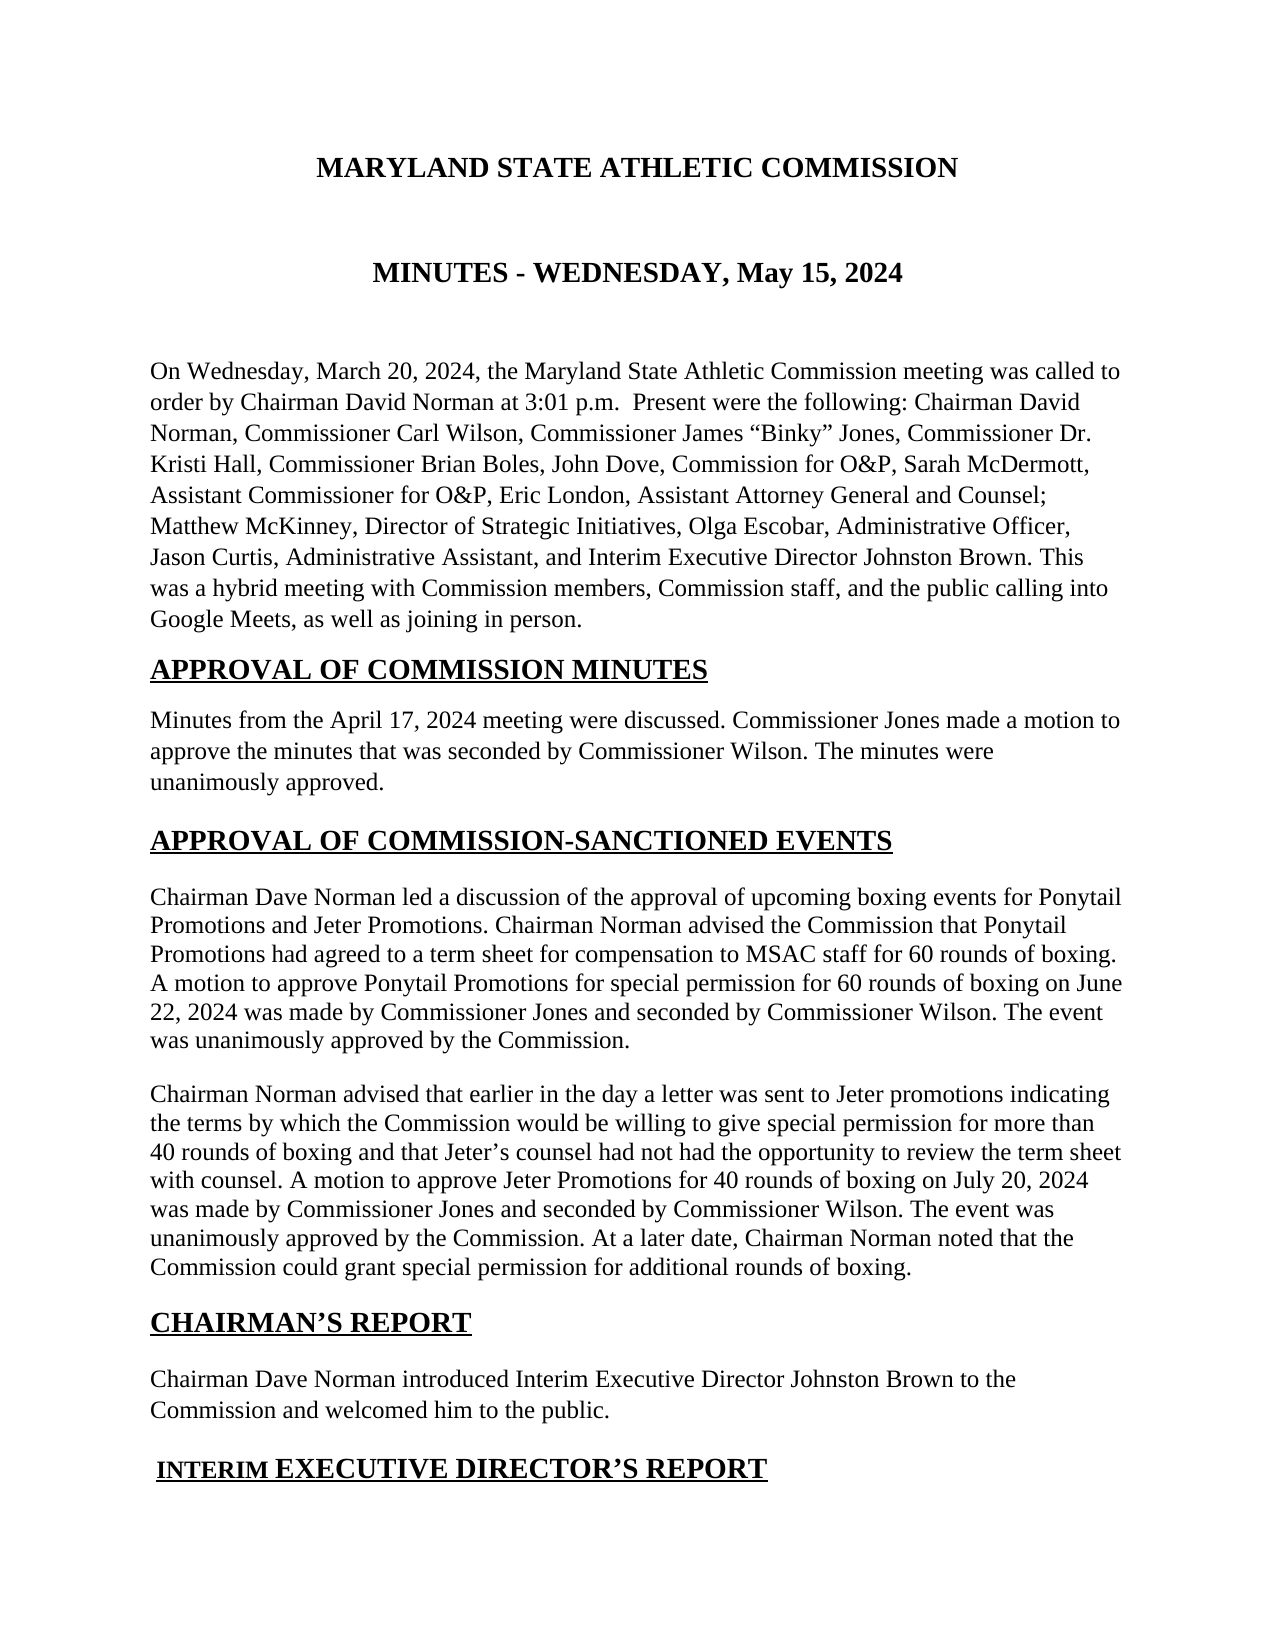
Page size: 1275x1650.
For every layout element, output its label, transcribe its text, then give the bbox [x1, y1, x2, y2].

text On Wednesday, March 20, 2024, the Maryland State Athletic Commission meeting was called to order by Chairman David Norman at 3:01 p.m. Present were the following: Chairman David Norman, Commissioner Carl Wilson, Commissioner James “Binky” Jones, Commissioner Dr. Kristi Hall, Commissioner Brian Boles, John Dove, Commission for O&P, Sarah McDermott, Assistant Commissioner for O&P, Eric London, Assistant Attorney General and Counsel; Matthew McKinney, Director of Strategic Initiatives, Olga Escobar, Administrative Officer, Jason Curtis, Administrative Assistant, and Interim Executive Director Johnston Brown. This was a hybrid meeting with Commission members, Commission staff, and the public calling into Google Meets, as well as joining in person. [150, 356, 1125, 633]
text MARYLAND STATE ATHLETIC COMMISSION [150, 150, 1125, 183]
text INTERIM EXECUTIVE DIRECTOR’S REPORT [150, 1451, 1125, 1484]
text MINUTES - WEDNESDAY, May 15, 2024 [150, 256, 1125, 289]
text CHAIRMAN’S REPORT [150, 1305, 1125, 1339]
text Chairman Dave Norman introduced Interim Executive Director Johnston Brown to the Commission and welcomed him to the public. [150, 1364, 1125, 1424]
text Chairman Norman advised that earlier in the day a letter was sent to Jeter promotions indicating the terms by which the Commission would be willing to give special permission for more than 40 rounds of boxing and that Jeter’s counsel had not had the opportunity to review the term sheet with counsel. A motion to approve Jeter Promotions for 40 rounds of boxing on July 20, 2024 was made by Commissioner Jones and seconded by Commissioner Wilson. The event was unanimously approved by the Commission. At a later date, Chairman Norman noted that the Commission could grant special permission for additional rounds of boxing. [150, 1079, 1125, 1280]
text APPROVAL OF COMMISSION-SANCTIONED EVENTS [150, 823, 1125, 857]
text APPROVAL OF COMMISSION MINUTES [150, 652, 1125, 686]
text Chairman Dave Norman led a discussion of the approval of upcoming boxing events for Ponytail Promotions and Jeter Promotions. Chairman Norman advised the Commission that Ponytail Promotions had agreed to a term sheet for compensation to MSAC staff for 60 rounds of boxing. A motion to approve Ponytail Promotions for special permission for 60 rounds of boxing on June 22, 2024 was made by Commissioner Jones and seconded by Commissioner Wilson. The event was unanimously approved by the Commission. [150, 882, 1125, 1054]
text Minutes from the April 17, 2024 meeting were discussed. Commissioner Jones made a motion to approve the minutes that was seconded by Commissioner Wilson. The minutes were unanimously approved. [150, 705, 1125, 796]
